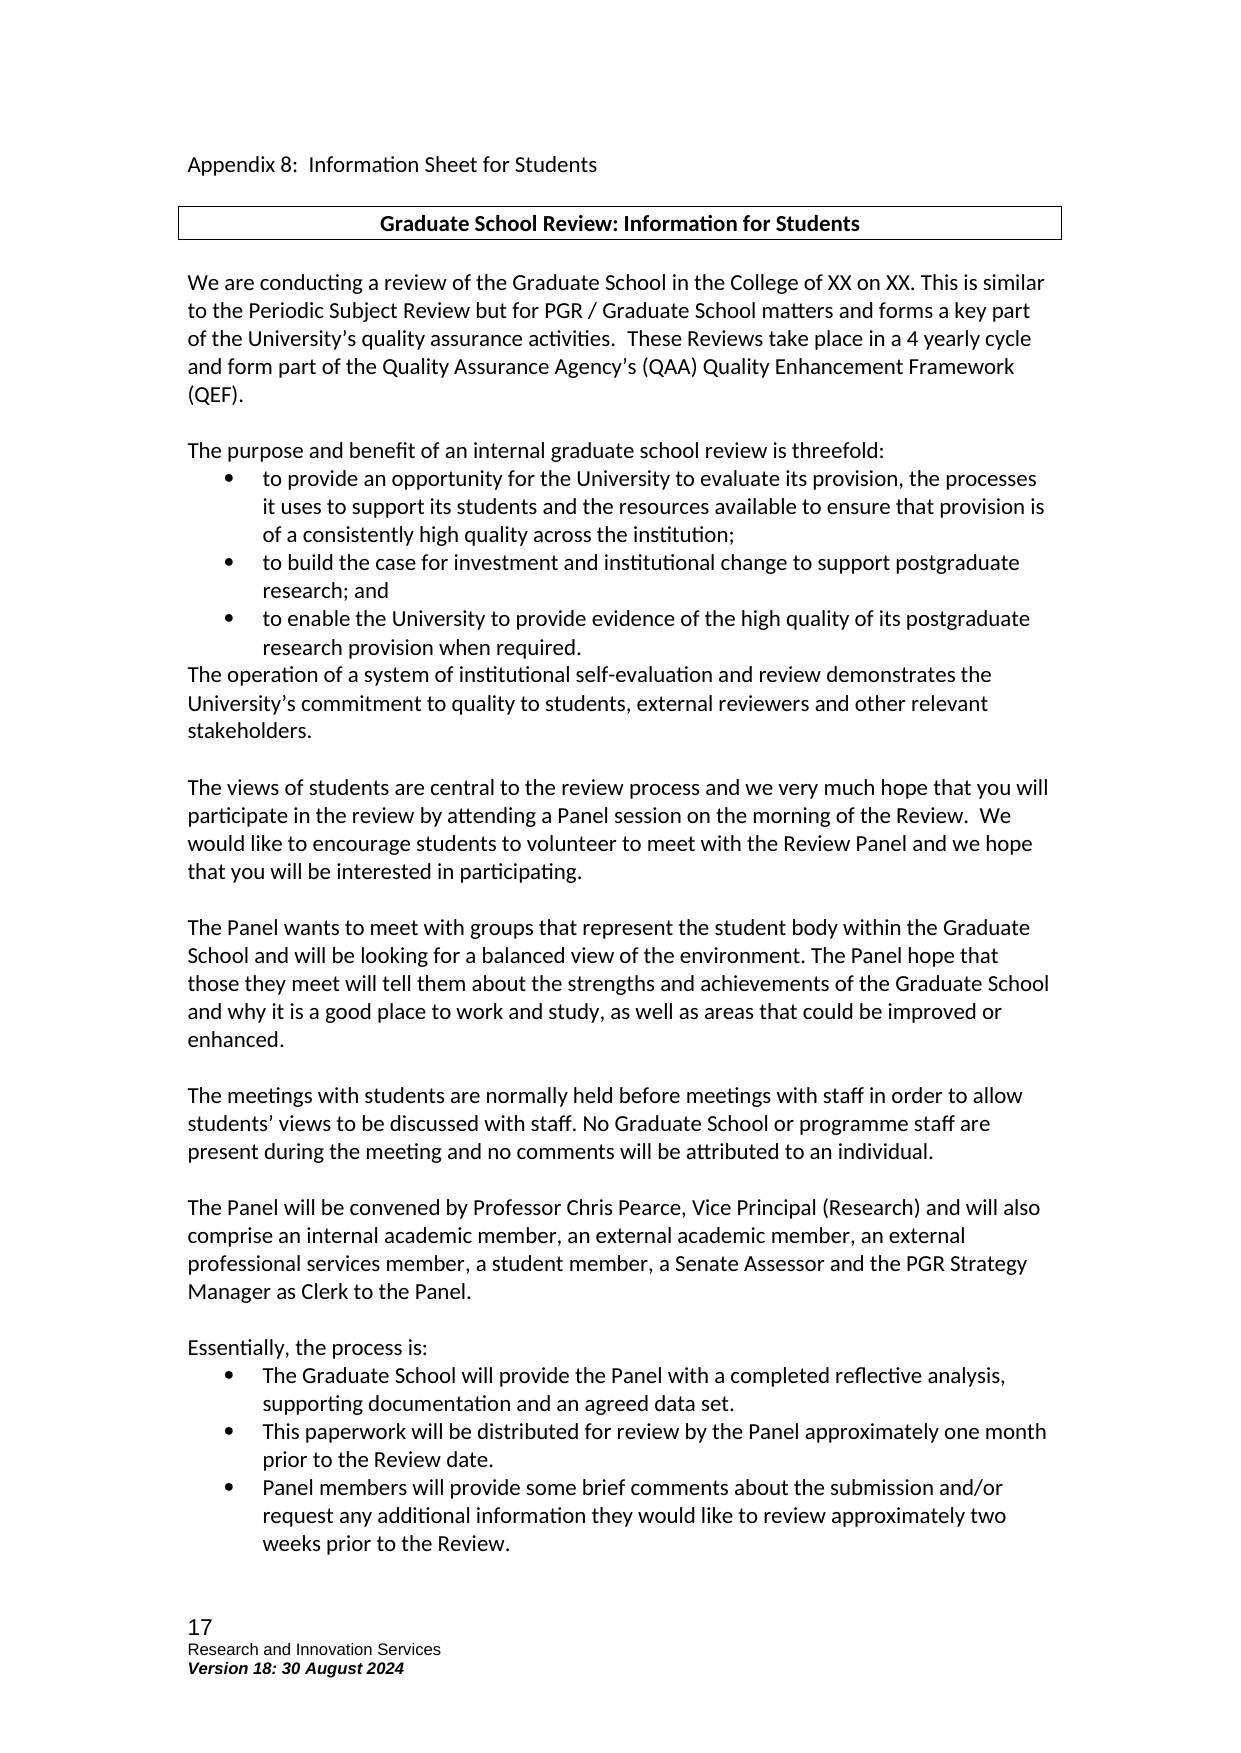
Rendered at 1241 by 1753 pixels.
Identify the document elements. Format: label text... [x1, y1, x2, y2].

text The Panel will be convened by Professor Chris Pearce, Vice Principal (Research) and will also comprise an internal academic member, an external academic member, an external professional services member, a student member, a Senate Assessor and the PGR Strategy Manager as Clerk to the Panel. [187, 1193, 1053, 1305]
text The operation of a system of institutional self-evaluation and review demonstrates the University’s commitment to quality to students, external reviewers and other relevant stakeholders. [187, 661, 1053, 745]
text The purpose and benefit of an internal graduate school review is threefold: [187, 436, 1053, 464]
list Panel members will provide some brief comments about the submission and/or request any additional information they would like to review approximately two weeks prior to the Review. [225, 1473, 1053, 1557]
text Graduate School Review: Information for Students [179, 207, 1061, 239]
list to build the case for investment and institutional change to support postgraduate research; and [225, 548, 1053, 604]
list to provide an opportunity for the University to evaluate its provision, the processes it uses to support its students and the resources available to ensure that provision is of a consistently high quality across the institution; [225, 464, 1053, 548]
list The Graduate School will provide the Panel with a completed reflective analysis, supporting documentation and an agreed data set. [225, 1361, 1053, 1417]
text The meetings with students are normally held before meetings with staff in order to allow students’ views to be discussed with staff. No Graduate School or programme staff are present during the meeting and no comments will be attributed to an individual. [187, 1081, 1053, 1165]
list to enable the University to provide evidence of the high quality of its postgraduate research provision when required. [225, 604, 1053, 661]
text We are conducting a review of the Graduate School in the College of XX on XX. This is similar to the Periodic Subject Review but for PGR / Graduate School matters and forms a key part of the University’s quality assurance activities. These Reviews take place in a 4 yearly cycle and form part of the Quality Assurance Agency’s (QAA) Quality Enhancement Framework (QEF). [187, 268, 1053, 408]
text The views of students are central to the review process and we very much hope that you will participate in the review by attending a Panel session on the morning of the Review. We would like to encourage students to volunteer to meet with the Review Panel and we hope that you will be interested in participating. [187, 773, 1053, 885]
text Essentially, the process is: [187, 1333, 1053, 1361]
list This paperwork will be distributed for review by the Panel approximately one month prior to the Review date. [225, 1417, 1053, 1473]
text Appendix 8: Information Sheet for Students [187, 150, 1053, 178]
text The Panel wants to meet with groups that represent the student body within the Graduate School and will be looking for a balanced view of the environment. The Panel hope that those they meet will tell them about the strengths and achievements of the Graduate School and why it is a good place to work and study, as well as areas that could be improved or enhanced. [187, 913, 1053, 1053]
